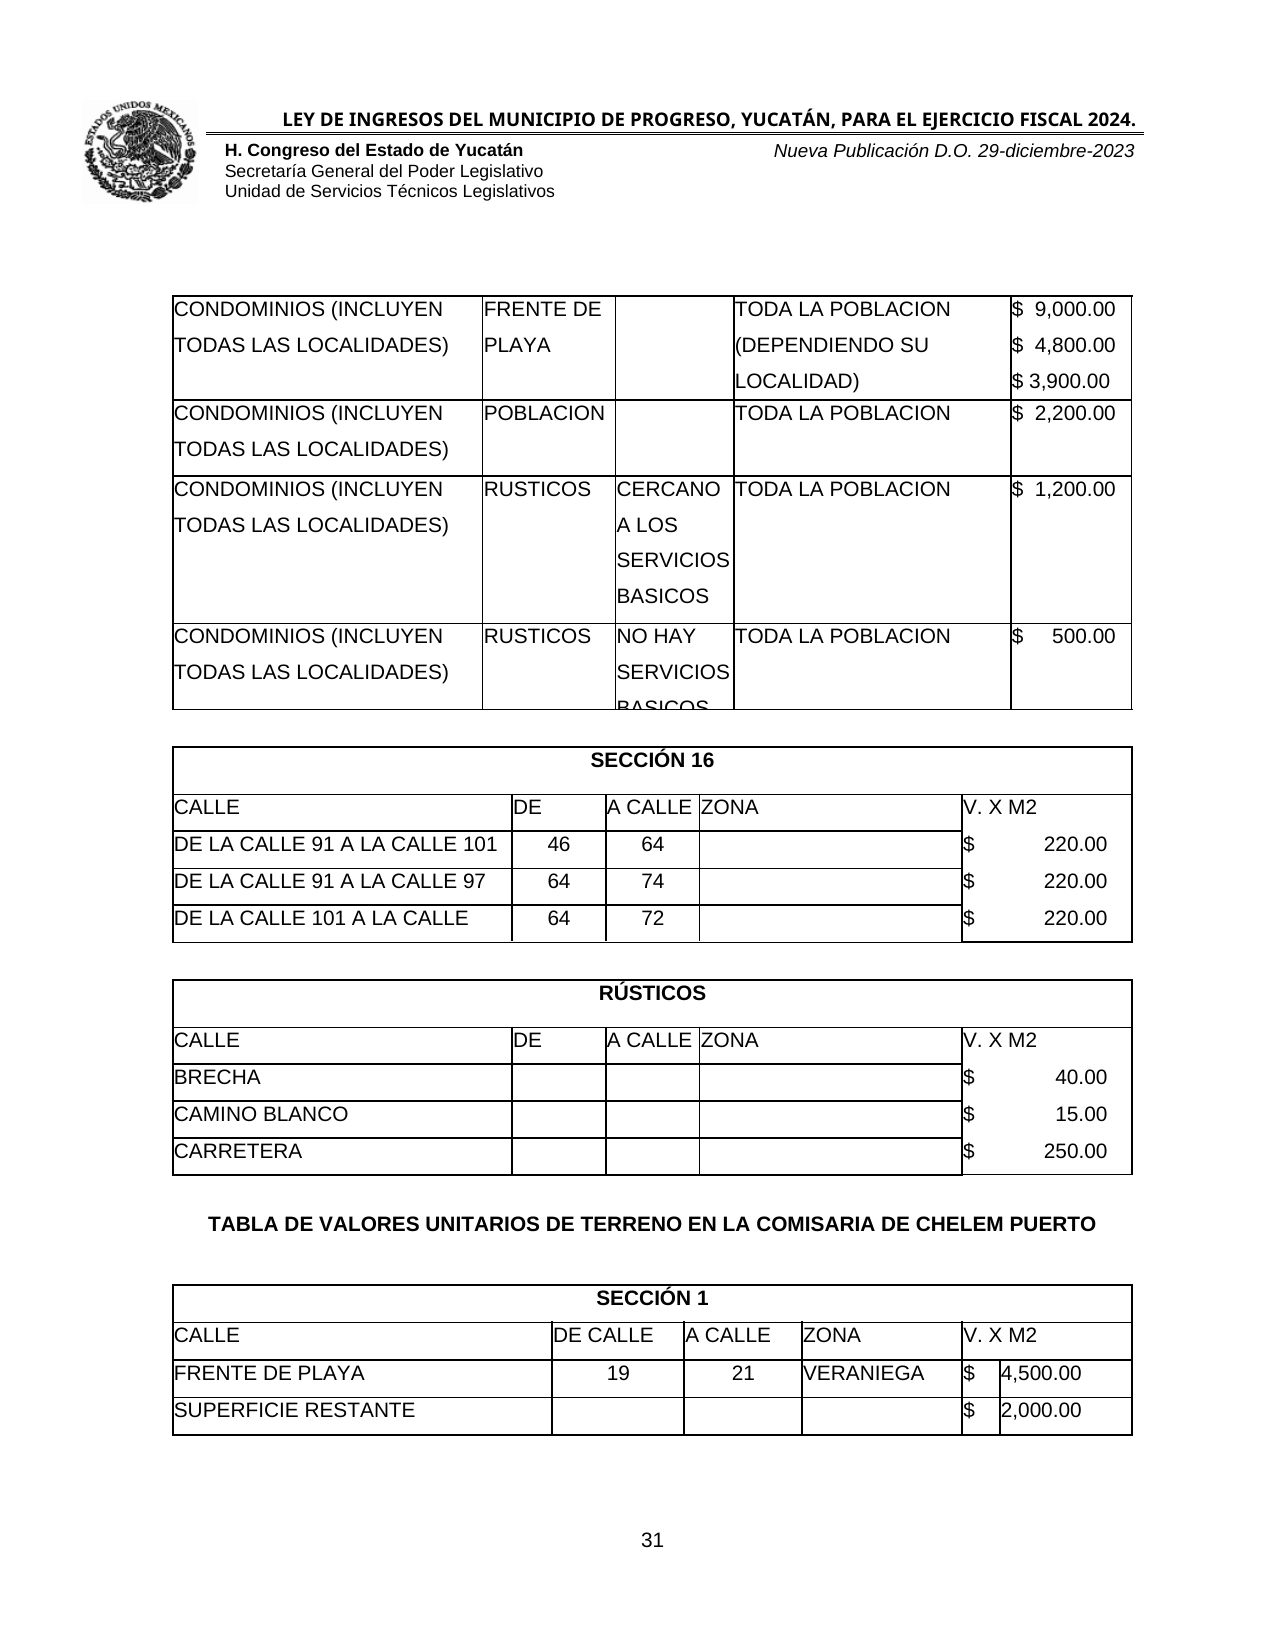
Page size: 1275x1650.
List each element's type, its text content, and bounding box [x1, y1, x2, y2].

table_cell CALLE [174, 1028, 511, 1063]
table_cell A CALLE [607, 795, 699, 830]
table_cell $ 220.00 [963, 868, 1131, 904]
table_cell [513, 1102, 605, 1137]
table_cell RUSTICOS [483, 624, 615, 709]
table_cell [513, 1065, 605, 1100]
table_cell 19 [553, 1361, 683, 1396]
table_cell ZONA [700, 1028, 961, 1063]
table_cell SUPERFICIE RESTANTE [174, 1398, 551, 1434]
table_cell CAMINO BLANCO [174, 1102, 511, 1137]
table_cell 72 [607, 906, 699, 941]
table_cell A CALLE [685, 1323, 801, 1359]
table_cell [803, 1398, 961, 1434]
table_cell 74 [607, 869, 699, 904]
table_cell $ [963, 1361, 999, 1396]
table_cell V. X M2 [963, 1323, 1131, 1359]
table_cell 21 [685, 1361, 801, 1396]
table_cell [700, 1139, 961, 1174]
table_cell FRENTE DE PLAYA [174, 1361, 551, 1396]
table_cell [616, 297, 733, 399]
table_cell CONDOMINIOS (INCLUYEN TODAS LAS LOCALIDADES) [174, 477, 482, 622]
table_cell POBLACION [483, 401, 615, 475]
table_cell $ 9,000.00 $ 4,800.00 $ 3,900.00 $ 5,500.00 [1012, 297, 1131, 399]
table_cell CONDOMINIOS (INCLUYEN TODAS LAS LOCALIDADES) [174, 624, 482, 709]
table_cell FRENTE DE PLAYA [483, 297, 615, 399]
table_cell CONDOMINIOS (INCLUYEN TODAS LAS LOCALIDADES) [174, 297, 482, 399]
table_cell $ 1,200.00 [1012, 477, 1131, 622]
table_cell DE [513, 795, 605, 830]
table_cell $ 500.00 [1012, 624, 1131, 709]
table_cell V. X M2 [963, 1028, 1131, 1063]
table_cell $ 220.00 [963, 904, 1131, 941]
table_cell $ 2,200.00 [1012, 401, 1131, 475]
table_cell V. X M2 [963, 795, 1131, 830]
table_cell $ 250.00 [963, 1137, 1131, 1174]
table_cell DE [513, 1028, 605, 1063]
table_cell 4,500.00 [1001, 1361, 1131, 1396]
table_cell DE LA CALLE 91 A LA CALLE 101 [174, 832, 511, 867]
table_cell BRECHA [174, 1065, 511, 1100]
table_cell [616, 401, 733, 475]
table_cell $ 220.00 [963, 830, 1131, 867]
table_cell 64 [513, 869, 605, 904]
table_cell RUSTICOS [483, 477, 615, 622]
table_header SECCIÓN 16 [174, 748, 1131, 793]
table_cell [607, 1102, 699, 1137]
table_cell TODA LA POBLACION (DEPENDIENDO SU LOCALIDAD) [735, 297, 1010, 399]
table_cell $ 40.00 [963, 1063, 1131, 1100]
table_cell $ 15.00 [963, 1100, 1131, 1137]
table_cell [700, 832, 961, 867]
table_cell [700, 906, 961, 941]
table_cell [700, 1102, 961, 1137]
table_cell ZONA [803, 1323, 961, 1359]
table_cell [607, 1139, 699, 1174]
table_cell $ [963, 1398, 999, 1434]
table_cell 2,000.00 [1001, 1398, 1131, 1434]
table_cell CARRETERA [174, 1139, 511, 1174]
table_cell DE LA CALLE 101 A LA CALLE [174, 906, 511, 941]
table_cell ZONA [700, 795, 961, 830]
table_cell TODA LA POBLACION [735, 401, 1010, 475]
table_cell 64 [607, 832, 699, 867]
table_cell 64 [513, 906, 605, 941]
table_cell [553, 1398, 683, 1434]
text TABLA DE VALORES UNITARIOS DE TERRENO EN LA COMISARIA DE CHELEM PUERTO [177, 1212, 1127, 1236]
table_cell NO HAY SERVICIOS BASICOS [616, 624, 733, 709]
table_cell [513, 1139, 605, 1174]
table_cell 46 [513, 832, 605, 867]
table_cell A CALLE [607, 1028, 699, 1063]
table_cell CALLE [174, 795, 511, 830]
table_cell DE LA CALLE 91 A LA CALLE 97 [174, 869, 511, 904]
table_cell [700, 869, 961, 904]
table_header RÚSTICOS [174, 981, 1131, 1027]
table_cell [700, 1065, 961, 1100]
table_cell CALLE [174, 1323, 551, 1359]
table_cell TODA LA POBLACION [735, 624, 1010, 709]
table_cell DE CALLE [553, 1323, 683, 1359]
table_cell [685, 1398, 801, 1434]
table_cell [607, 1065, 699, 1100]
table_cell VERANIEGA [803, 1361, 961, 1396]
table_cell CONDOMINIOS (INCLUYEN TODAS LAS LOCALIDADES) [174, 401, 482, 475]
table_cell TODA LA POBLACION [735, 477, 1010, 622]
table_cell CERCANO A LOS SERVICIOS BASICOS [616, 477, 733, 622]
table_header SECCIÓN 1 [174, 1286, 1131, 1321]
